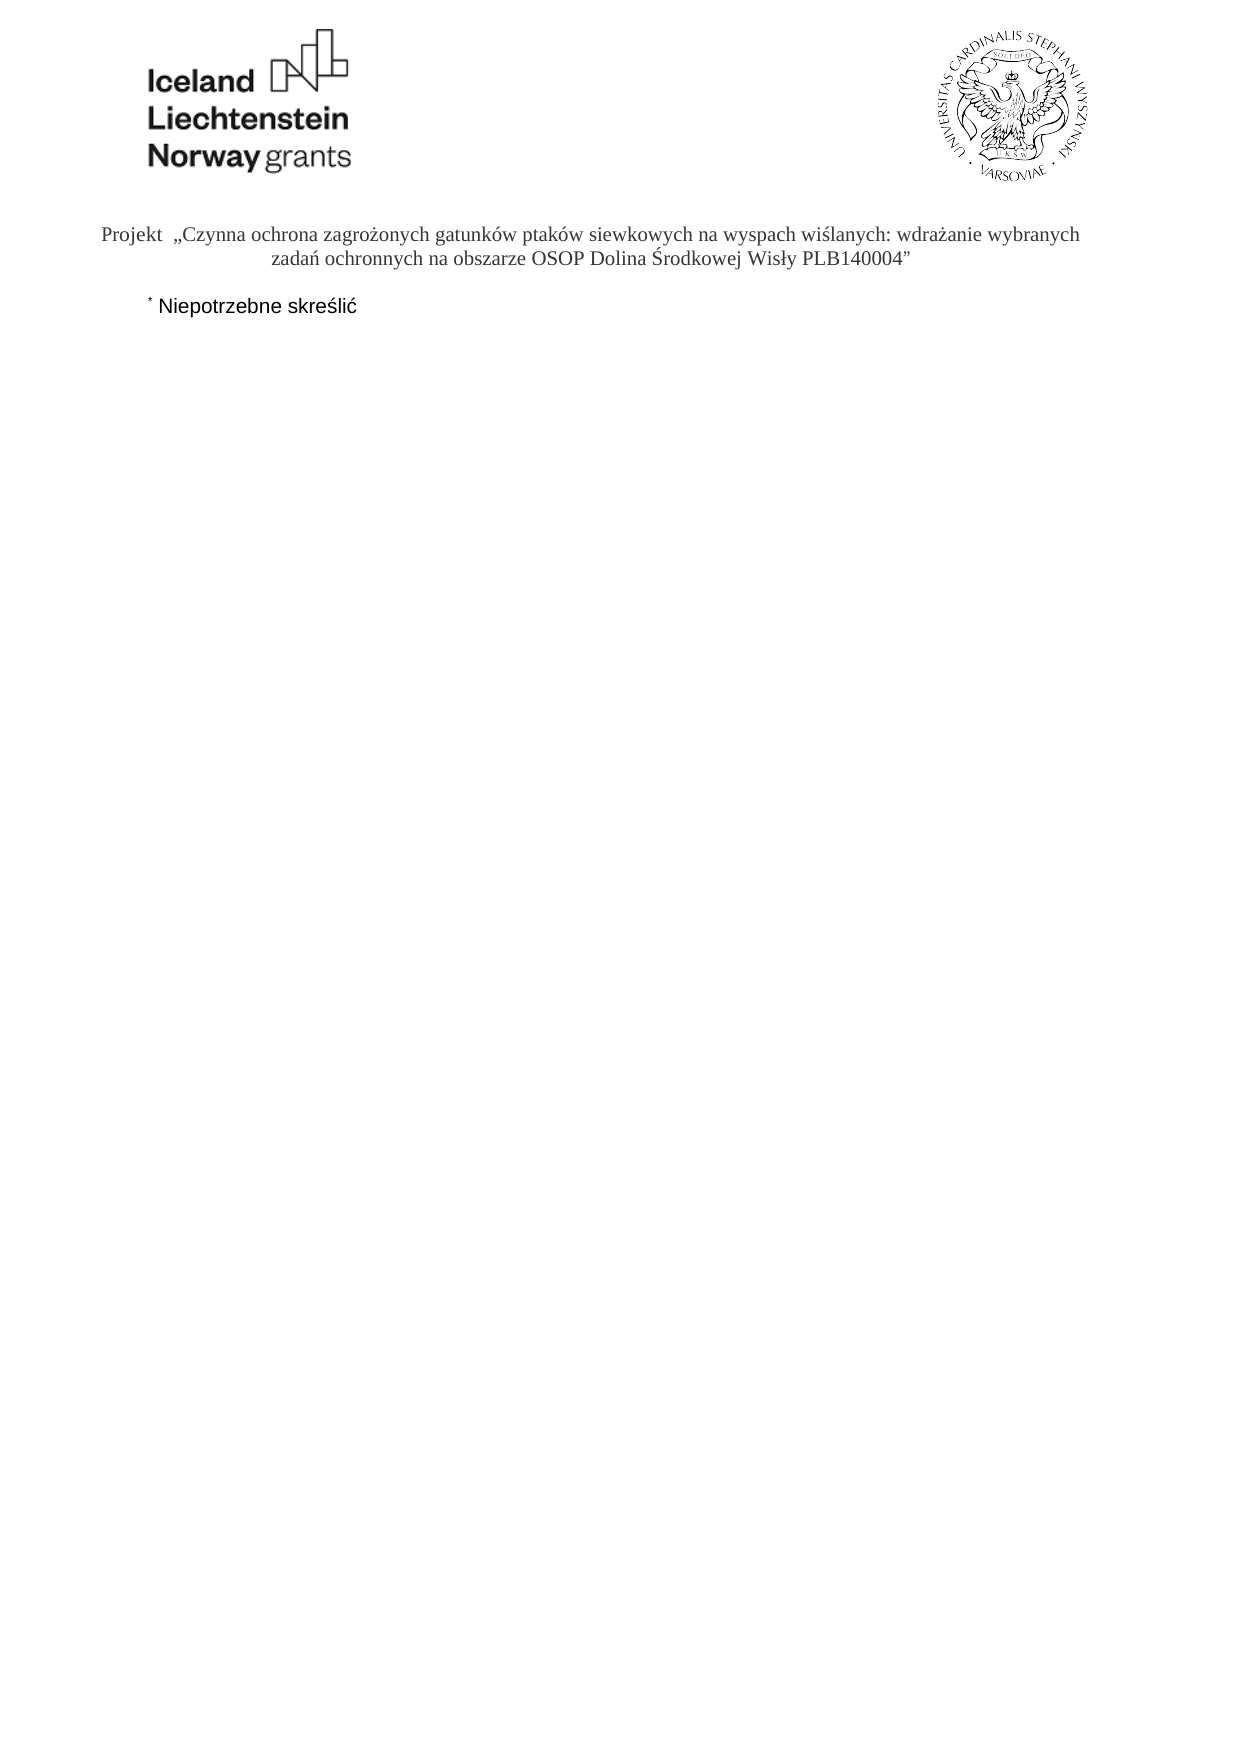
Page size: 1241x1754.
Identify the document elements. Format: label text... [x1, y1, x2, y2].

text * Niepotrzebne skreślić [148, 294, 1093, 318]
picture [147, 29, 536, 174]
